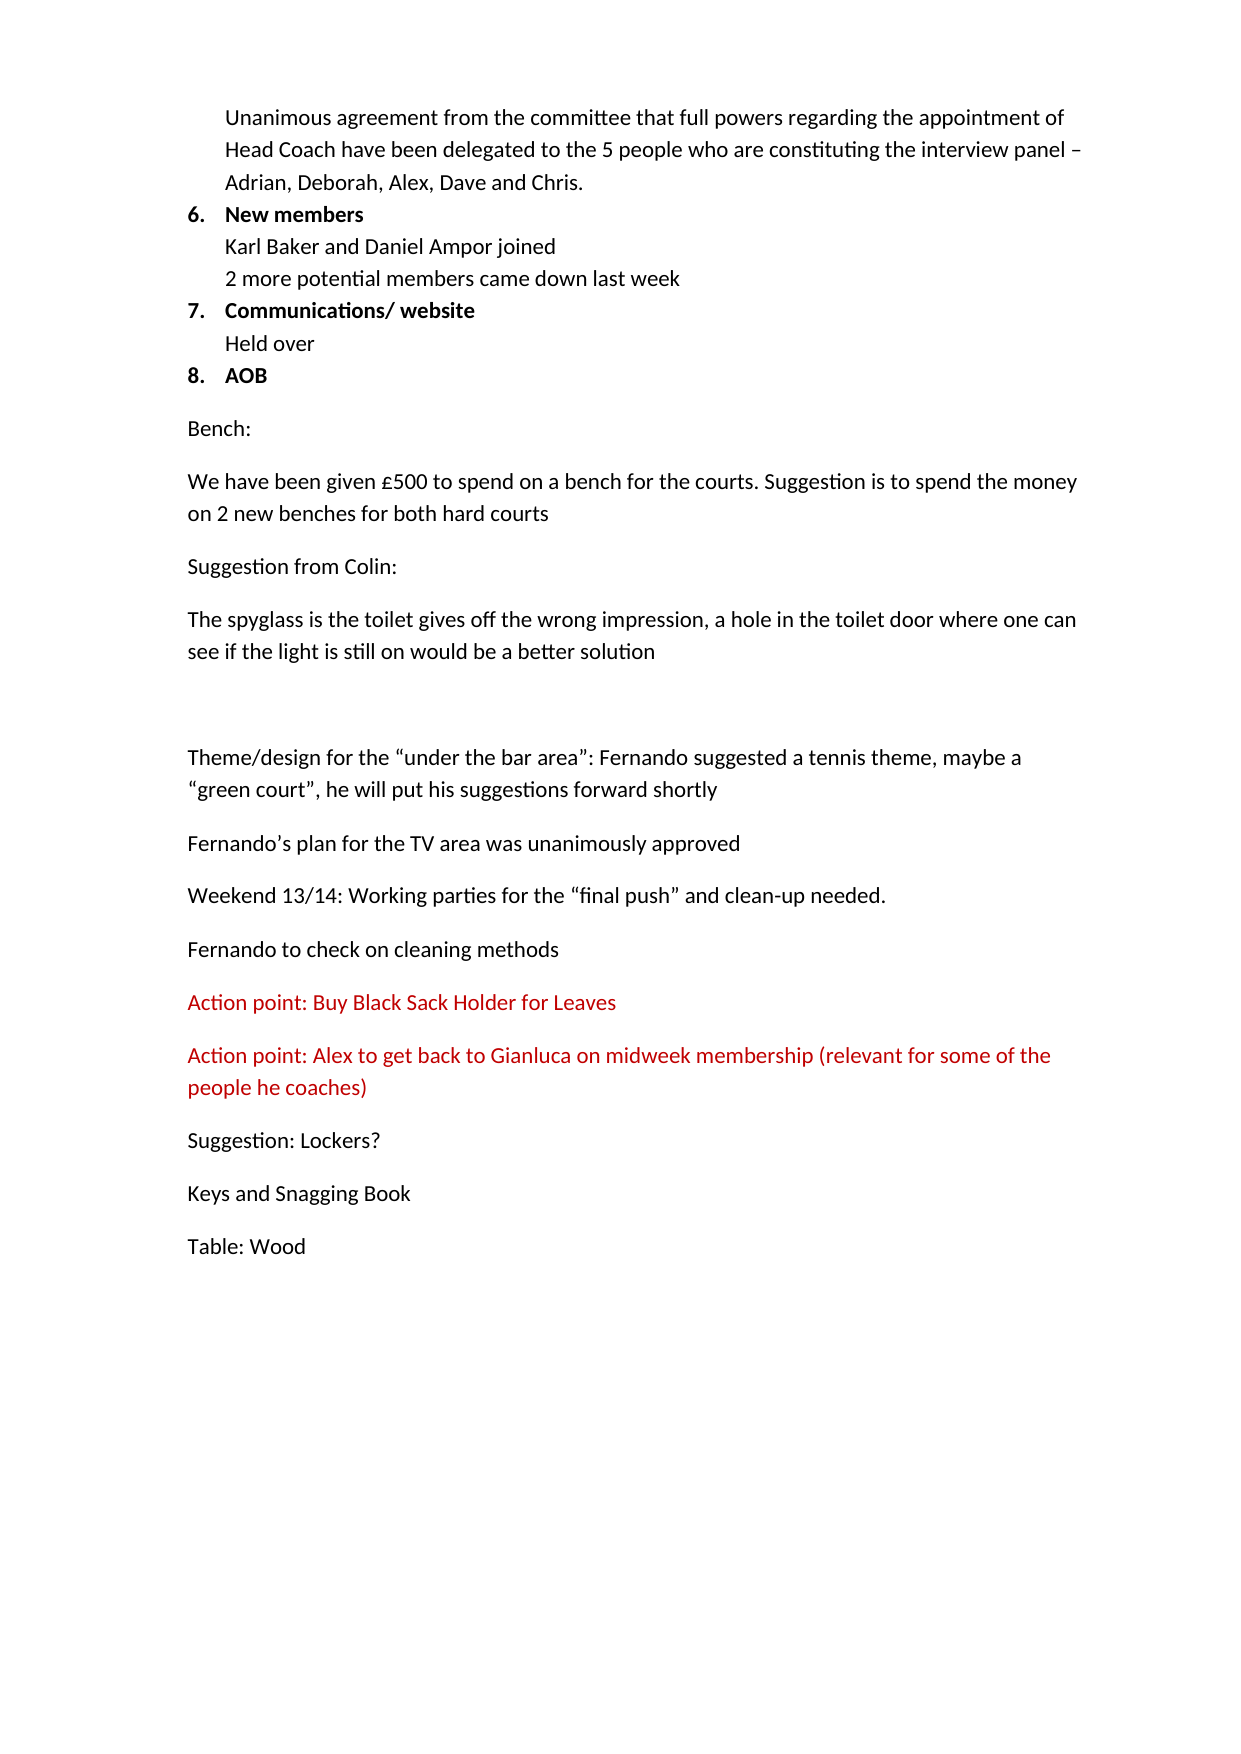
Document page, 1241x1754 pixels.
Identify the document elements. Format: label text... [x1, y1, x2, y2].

list Karl Baker and Daniel Ampor joined [225, 232, 1090, 260]
text Weekend 13/14: Working parties for the “final push” and clean-up needed. [187, 882, 1090, 910]
text Suggestion from Colin: [187, 552, 1090, 580]
text Bench: [187, 414, 1090, 442]
list Held over [225, 329, 1090, 357]
list Communications/ website [187, 297, 1090, 324]
text Table: Wood [187, 1232, 1090, 1260]
text Fernando’s plan for the TV area was unanimously approved [187, 829, 1090, 857]
text Keys and Snagging Book [187, 1179, 1090, 1207]
list New members [187, 200, 1090, 228]
text Theme/design for the “under the bar area”: Fernando suggested a tennis theme, maybe a “green court”, he will put his suggestions forward shortly [187, 743, 1090, 804]
text The spyglass is the toilet gives off the wrong impression, a hole in the toilet door where one can see if the light is still on would be a better solution [187, 605, 1090, 665]
text Action point: Buy Black Sack Holder for Leaves [187, 988, 1090, 1016]
text We have been given £500 to spend on a bench for the courts. Suggestion is to spend the money on 2 new benches for both hard courts [187, 467, 1090, 527]
text Suggestion: Lockers? [187, 1126, 1090, 1154]
text Action point: Alex to get back to Gianluca on midweek membership (relevant for some of the people he coaches) [187, 1041, 1090, 1101]
list Unanimous agreement from the committee that full powers regarding the appointment of Head Coach have been delegated to the 5 people who are constituting the interview panel – Adrian, Deborah, Alex, Dave and Chris. [225, 103, 1090, 196]
list AOB [187, 361, 1090, 389]
list 2 more potential members came down last week [225, 264, 1090, 292]
text Fernando to check on cleaning methods [187, 935, 1090, 963]
